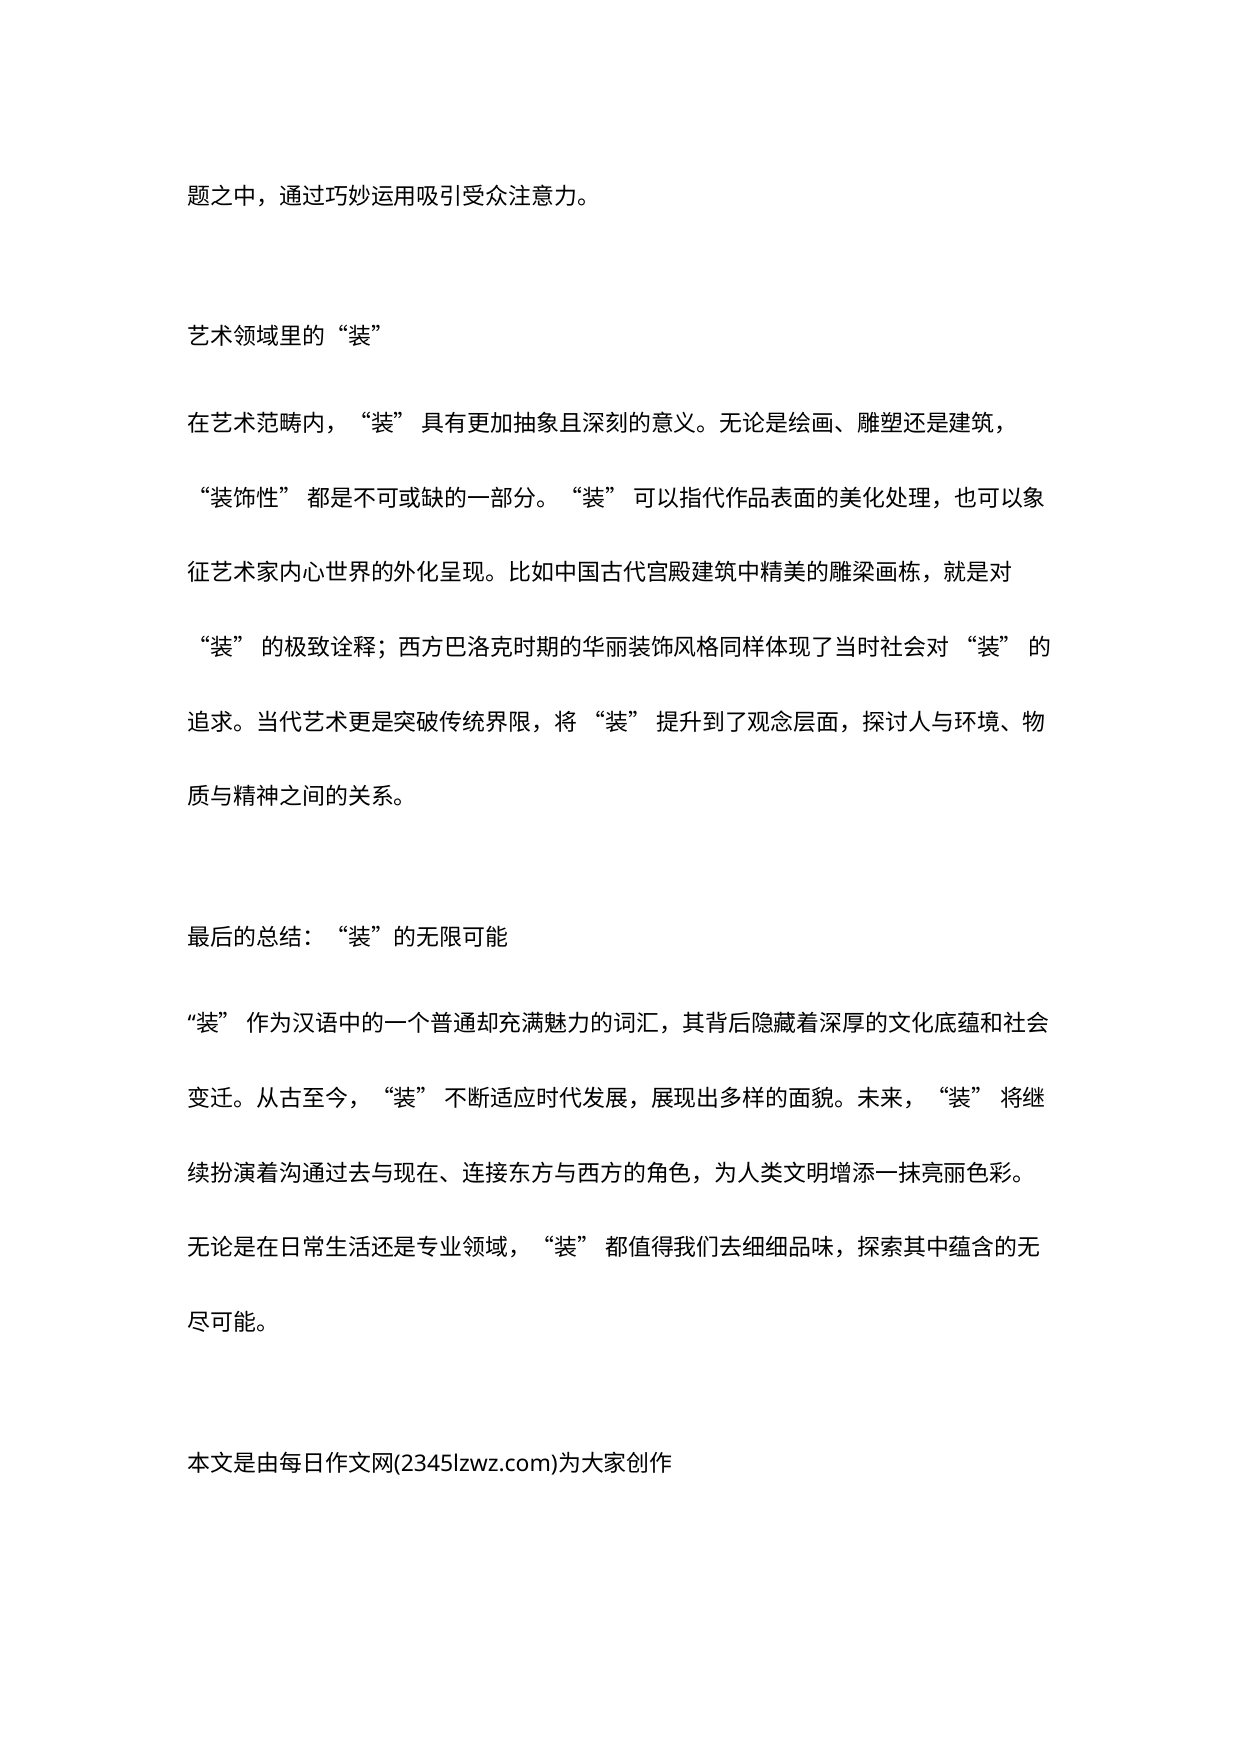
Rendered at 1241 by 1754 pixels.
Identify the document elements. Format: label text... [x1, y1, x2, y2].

text 最后的总结：“装”的无限可能 [187, 903, 1053, 968]
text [187, 162, 1053, 227]
text 艺术领域里的“装” [187, 302, 1053, 367]
text “装” 作为汉语中的一个普通却充满魅力的词汇，其背后隐藏着深厚的文化底蕴和社会变迁。从古至今，“装” 不断适应时代发展，展现出多样的面貌。未来，“装” 将继续扮演着沟通过去与现在、连接东方与西方的角色，为人类文明增添一抹亮丽色彩。无论是在日常生活还是专业领域，“装” 都值得我们去细细品味，探索其中蕴含的无尽可能。 [187, 989, 1053, 1353]
text 在艺术范畴内，“装” 具有更加抽象且深刻的意义。无论是绘画、雕塑还是建筑，“装饰性” 都是不可或缺的一部分。“装” 可以指代作品表面的美化处理，也可以象征艺术家内心世界的外化呈现。比如中国古代宫殿建筑中精美的雕梁画栋，就是对 “装” 的极致诠释；西方巴洛克时期的华丽装饰风格同样体现了当时社会对 “装” 的追求。当代艺术更是突破传统界限，将 “装” 提升到了观念层面，探讨人与环境、物质与精神之间的关系。 [187, 389, 1053, 827]
text 本文是由每日作文网(2345lzwz.com)为大家创作 [187, 1428, 1053, 1493]
